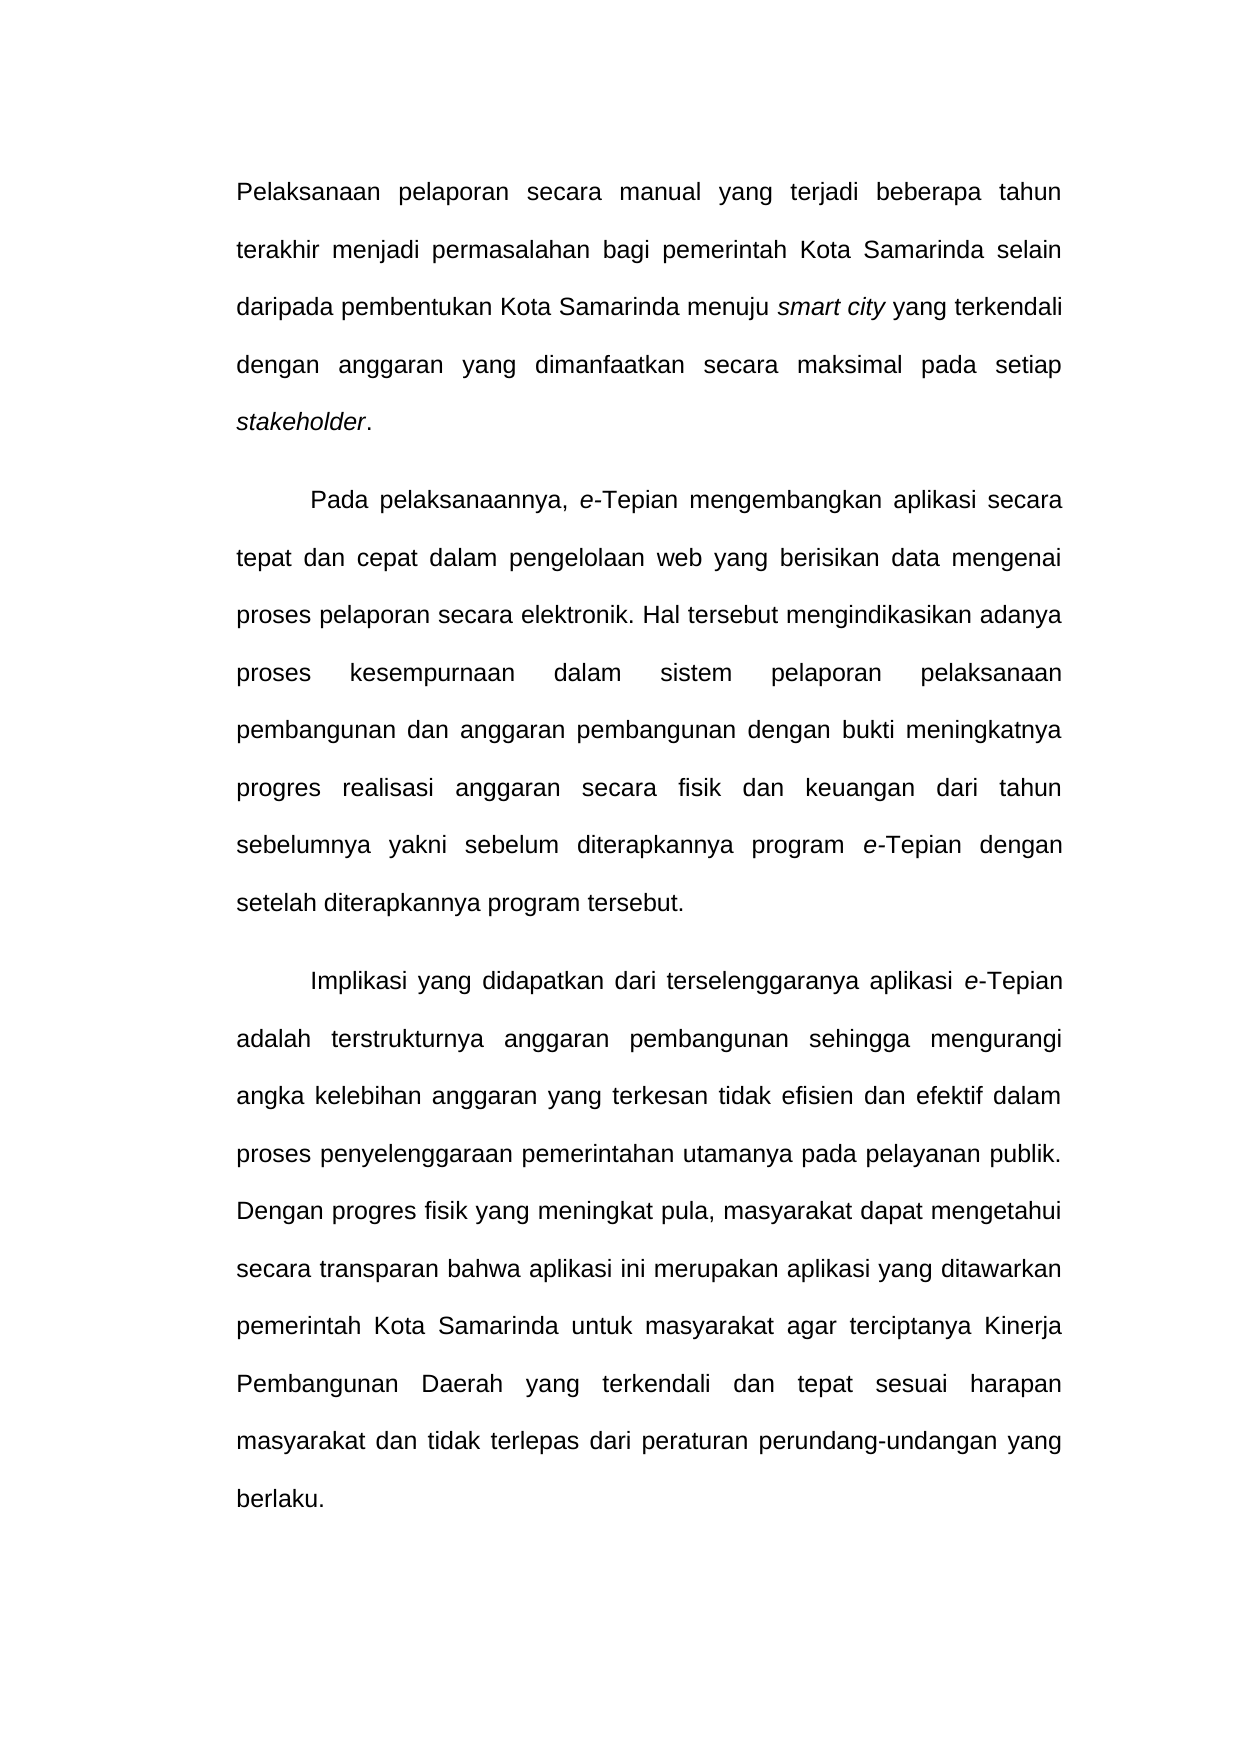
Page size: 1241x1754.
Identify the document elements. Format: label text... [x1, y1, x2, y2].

text Pada pelaksanaannya, e-Tepian mengembangkan aplikasi secara tepat dan cepat dalam pengelolaan web yang berisikan data mengenai proses pelaporan secara elektronik. Hal tersebut mengindikasikan adanya proses kesempurnaan dalam sistem pelaporan pelaksanaan pembangunan dan anggaran pembangunan dengan bukti meningkatnya progres realisasi anggaran secara fisik dan keuangan dari tahun sebelumnya yakni sebelum diterapkannya program e-Tepian dengan setelah diterapkannya program tersebut. [236, 486, 1063, 917]
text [236, 177, 1063, 436]
text Implikasi yang didapatkan dari terselenggaranya aplikasi e-Tepian adalah terstrukturnya anggaran pembangunan sehingga mengurangi angka kelebihan anggaran yang terkesan tidak efisien dan efektif dalam proses penyelenggaraan pemerintahan utamanya pada pelayanan publik. Dengan progres fisik yang meningkat pula, masyarakat dapat mengetahui secara transparan bahwa aplikasi ini merupakan aplikasi yang ditawarkan pemerintah Kota Samarinda untuk masyarakat agar terciptanya Kinerja Pembangunan Daerah yang terkendali dan tepat sesuai harapan masyarakat dan tidak terlepas dari peraturan perundang-undangan yang berlaku. [236, 966, 1063, 1513]
